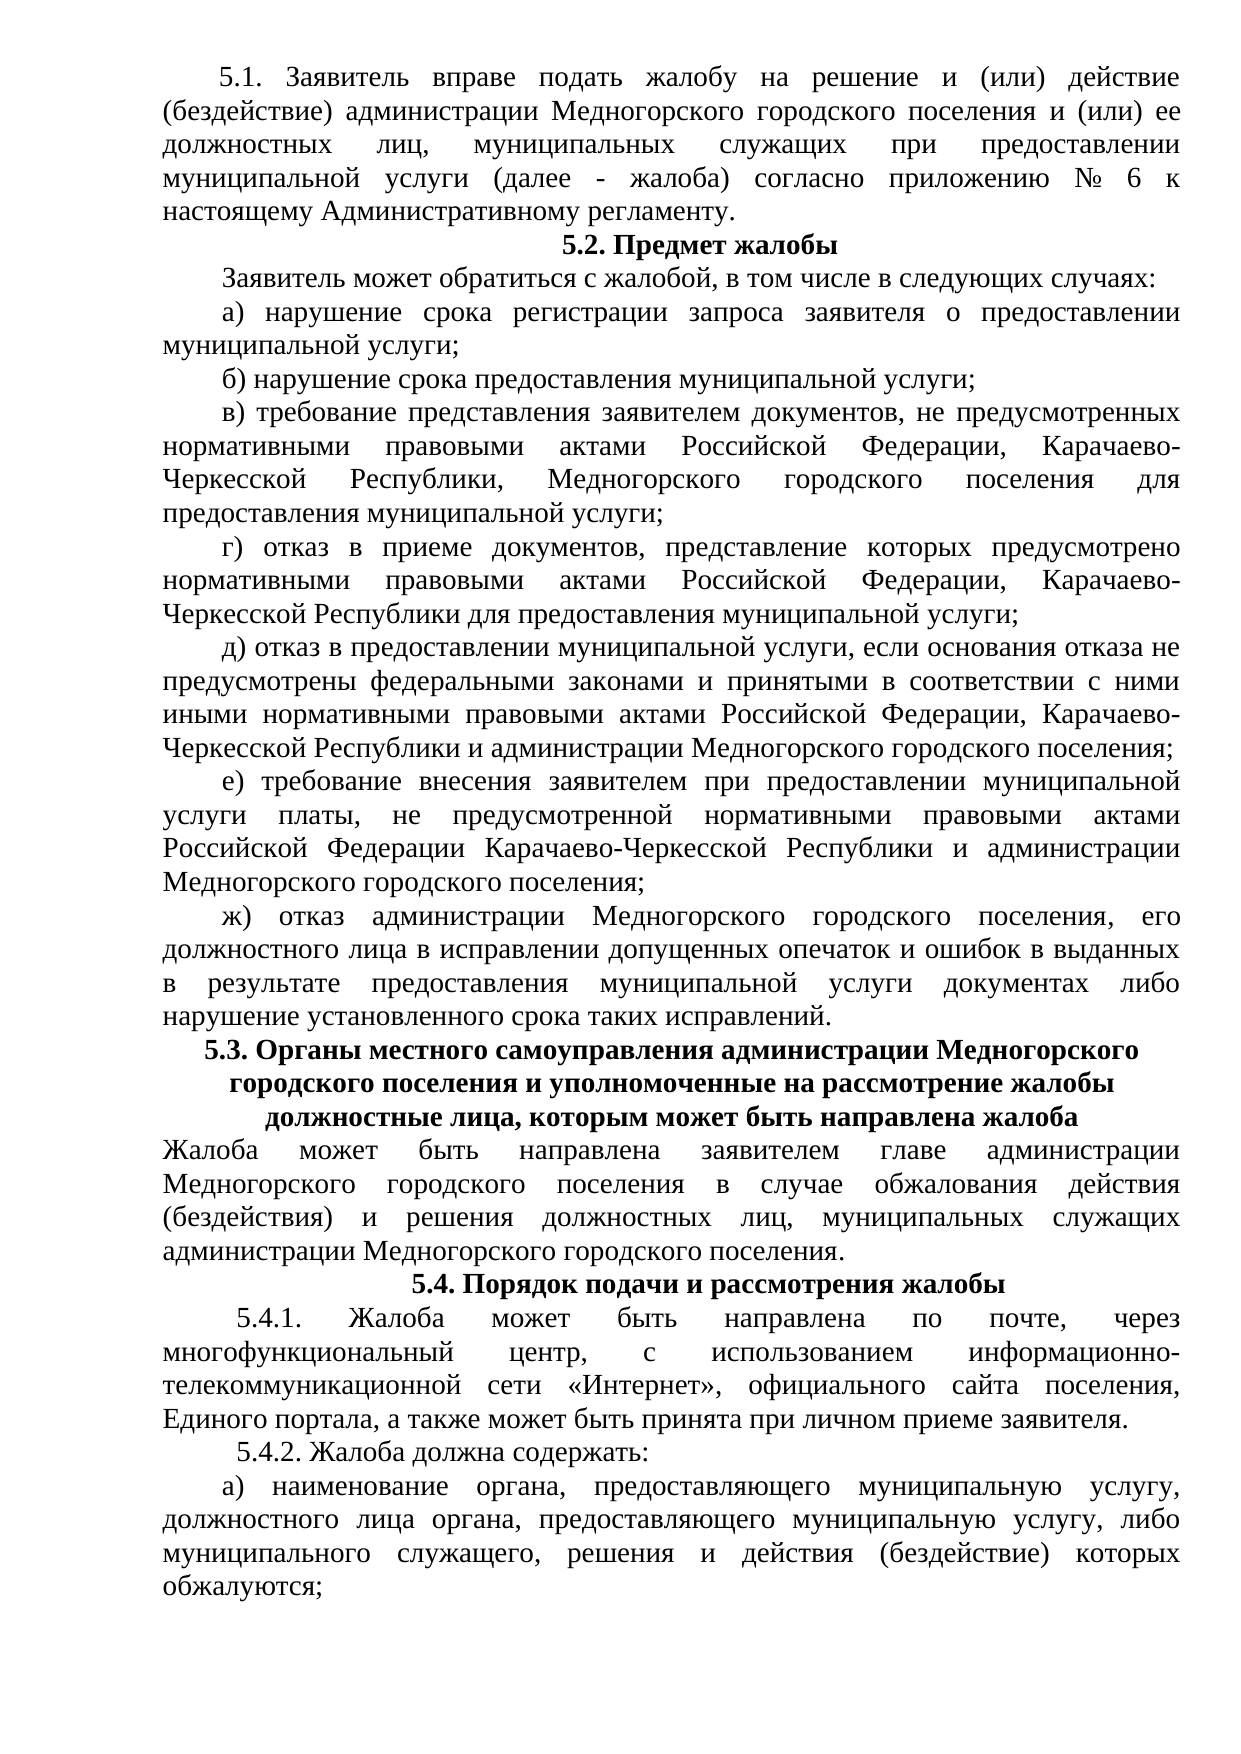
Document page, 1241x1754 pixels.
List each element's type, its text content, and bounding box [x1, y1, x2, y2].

text б) нарушение срока предоставления муниципальной услуги; [162, 361, 1181, 394]
text а) нарушение срока регистрации запроса заявителя о предоставлении муниципальной услуги; [162, 294, 1181, 361]
text 5.1. Заявитель вправе подать жалобу на решение и (или) действие (бездействие) администрации Медногорского городского поселения и (или) ее должностных лиц, муниципальных служащих при предоставлении муниципальной услуги (далее - жалоба) согласно приложению № 6 к настоящему Административному регламенту. [162, 59, 1181, 227]
text 5.2. Предмет жалобы [162, 227, 1181, 260]
text ж) отказ администрации Медногорского городского поселения, его должностного лица в исправлении допущенных опечаток и ошибок в выданных в результате предоставления муниципальной услуги документах либо нарушение установленного срока таких исправлений. [162, 898, 1181, 1032]
text а) наименование органа, предоставляющего муниципальную услугу, должностного лица органа, предоставляющего муниципальную услугу, либо муниципального служащего, решения и действия (бездействие) которых обжалуются; [162, 1468, 1181, 1602]
text 5.4. Порядок подачи и рассмотрения жалобы [162, 1267, 1181, 1300]
text Жалоба может быть направлена заявителем главе администрации Медногорского городского поселения в случае обжалования действия (бездействия) и решения должностных лиц, муниципальных служащих администрации Медногорского городского поселения. [162, 1132, 1181, 1267]
text е) требование внесения заявителем при предоставлении муниципальной услуги платы, не предусмотренной нормативными правовыми актами Российской Федерации Карачаево-Черкесской Республики и администрации Медногорского городского поселения; [162, 763, 1181, 898]
text 5.4.2. Жалоба должна содержать: [162, 1434, 1181, 1468]
text г) отказ в приеме документов, представление которых предусмотрено нормативными правовыми актами Российской Федерации, Карачаево-Черкесской Республики для предоставления муниципальной услуги; [162, 529, 1181, 629]
text Заявитель может обратиться с жалобой, в том числе в следующих случаях: [162, 260, 1181, 294]
text д) отказ в предоставлении муниципальной услуги, если основания отказа не предусмотрены федеральными законами и принятыми в соответствии с ними иными нормативными правовыми актами Российской Федерации, Карачаево-Черкесской Республики и администрации Медногорского городского поселения; [162, 629, 1181, 763]
text в) требование представления заявителем документов, не предусмотренных нормативными правовыми актами Российской Федерации, Карачаево-Черкесской Республики, Медногорского городского поселения для предоставления муниципальной услуги; [162, 394, 1181, 529]
text 5.4.1. Жалоба может быть направлена по почте, через многофункциональный центр, с использованием информационно-телекоммуникационной сети «Интернет», официального сайта поселения, Единого портала, а также может быть принята при личном приеме заявителя. [162, 1300, 1181, 1434]
text 5.3. Органы местного самоуправления администрации Медногорского городского поселения и уполномоченные на рассмотрение жалобы должностные лица, которым может быть направлена жалоба [162, 1032, 1181, 1132]
